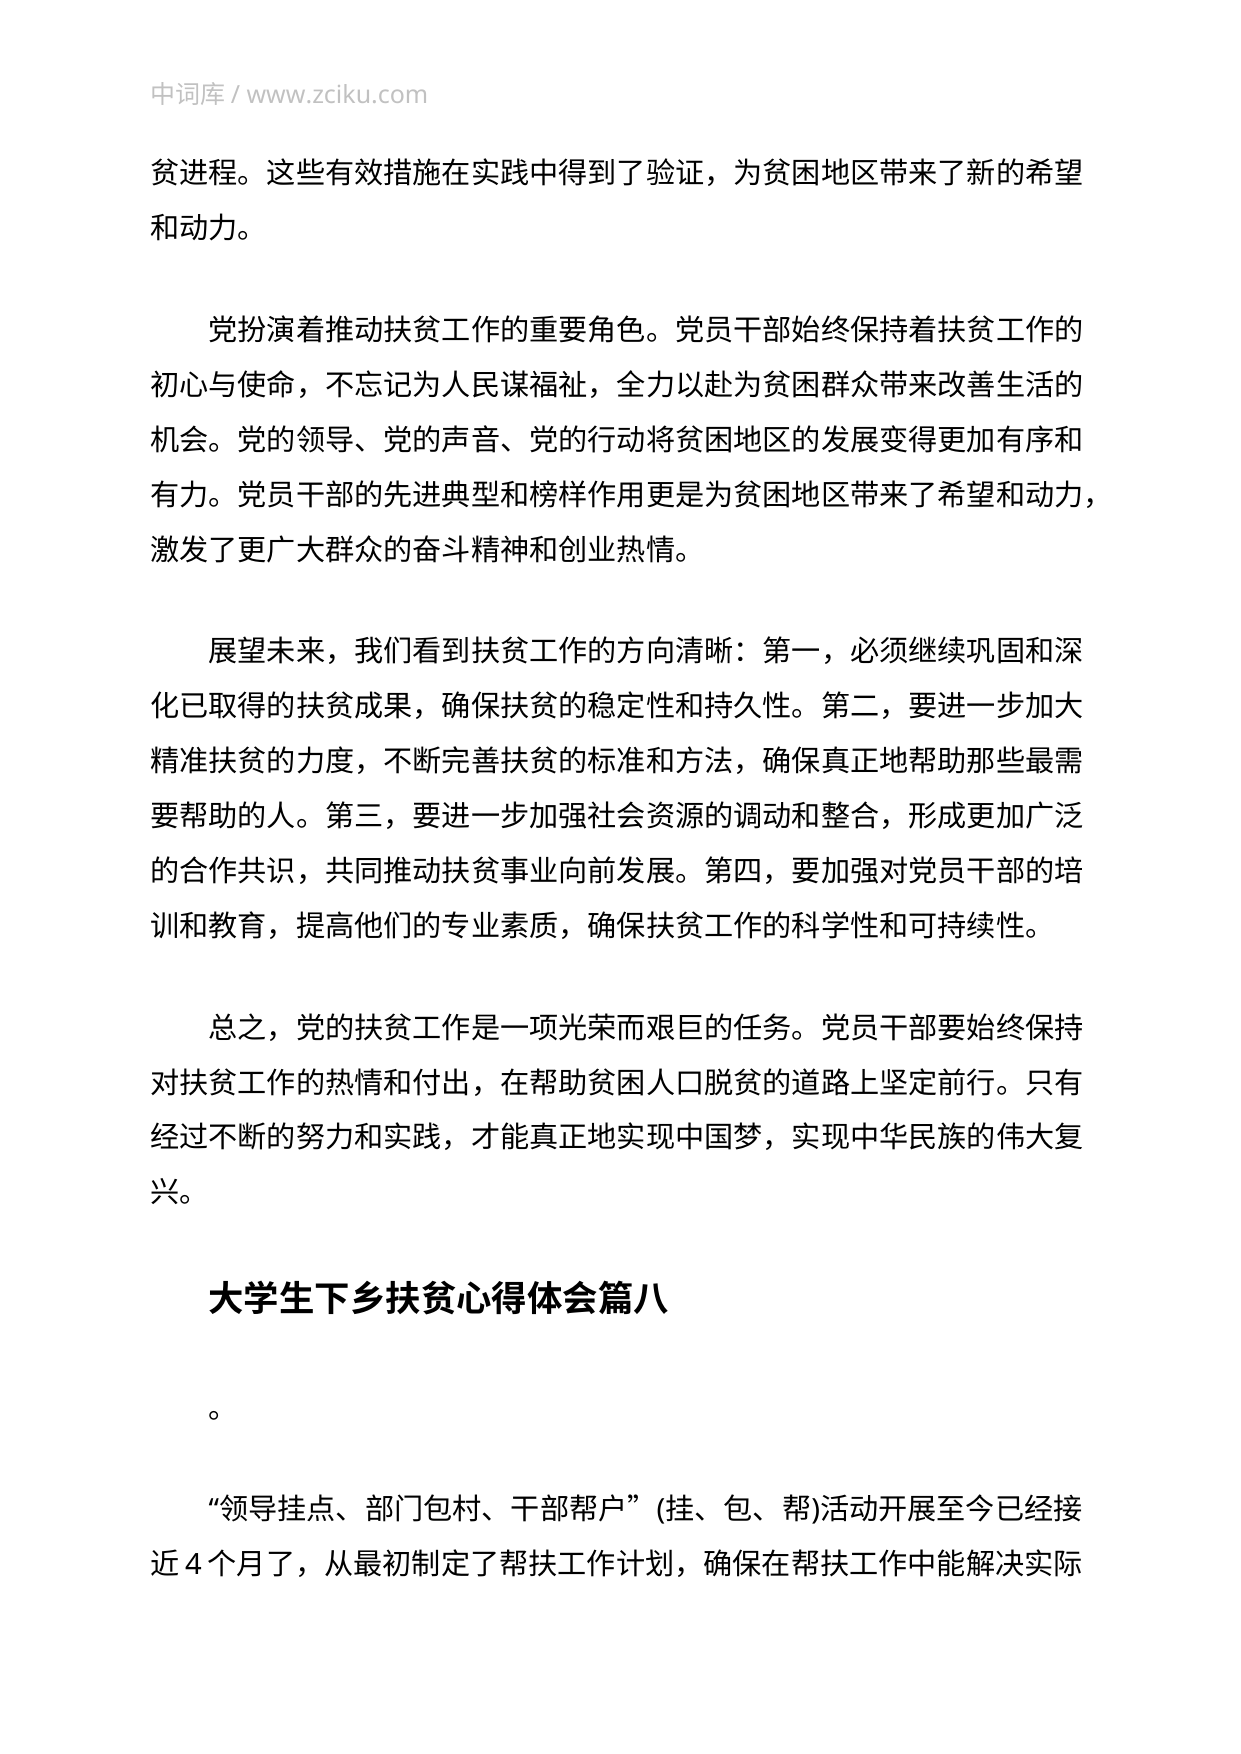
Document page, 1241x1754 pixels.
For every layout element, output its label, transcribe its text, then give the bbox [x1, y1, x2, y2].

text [150, 150, 1090, 247]
text 。 [150, 1384, 1090, 1426]
text 总之，党的扶贫工作是一项光荣而艰巨的任务。党员干部要始终保持对扶贫工作的热情和付出，在帮助贫困人口脱贫的道路上坚定前行。只有经过不断的努力和实践，才能真正地实现中国梦，实现中华民族的伟大复兴。 [150, 1004, 1090, 1211]
text 大学生下乡扶贫心得体会篇八 [150, 1271, 1090, 1322]
text 展望未来，我们看到扶贫工作的方向清晰：第一，必须继续巩固和深化已取得的扶贫成果，确保扶贫的稳定性和持久性。第二，要进一步加大精准扶贫的力度，不断完善扶贫的标准和方法，确保真正地帮助那些最需要帮助的人。第三，要进一步加强社会资源的调动和整合，形成更加广泛的合作共识，共同推动扶贫事业向前发展。第四，要加强对党员干部的培训和教育，提高他们的专业素质，确保扶贫工作的科学性和可持续性。 [150, 628, 1090, 945]
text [150, 1486, 1090, 1583]
text 党扮演着推动扶贫工作的重要角色。党员干部始终保持着扶贫工作的初心与使命，不忘记为人民谋福祉，全力以赴为贫困群众带来改善生活的机会。党的领导、党的声音、党的行动将贫困地区的发展变得更加有序和有力。党员干部的先进典型和榜样作用更是为贫困地区带来了希望和动力，激发了更广大群众的奋斗精神和创业热情。 [150, 307, 1090, 568]
